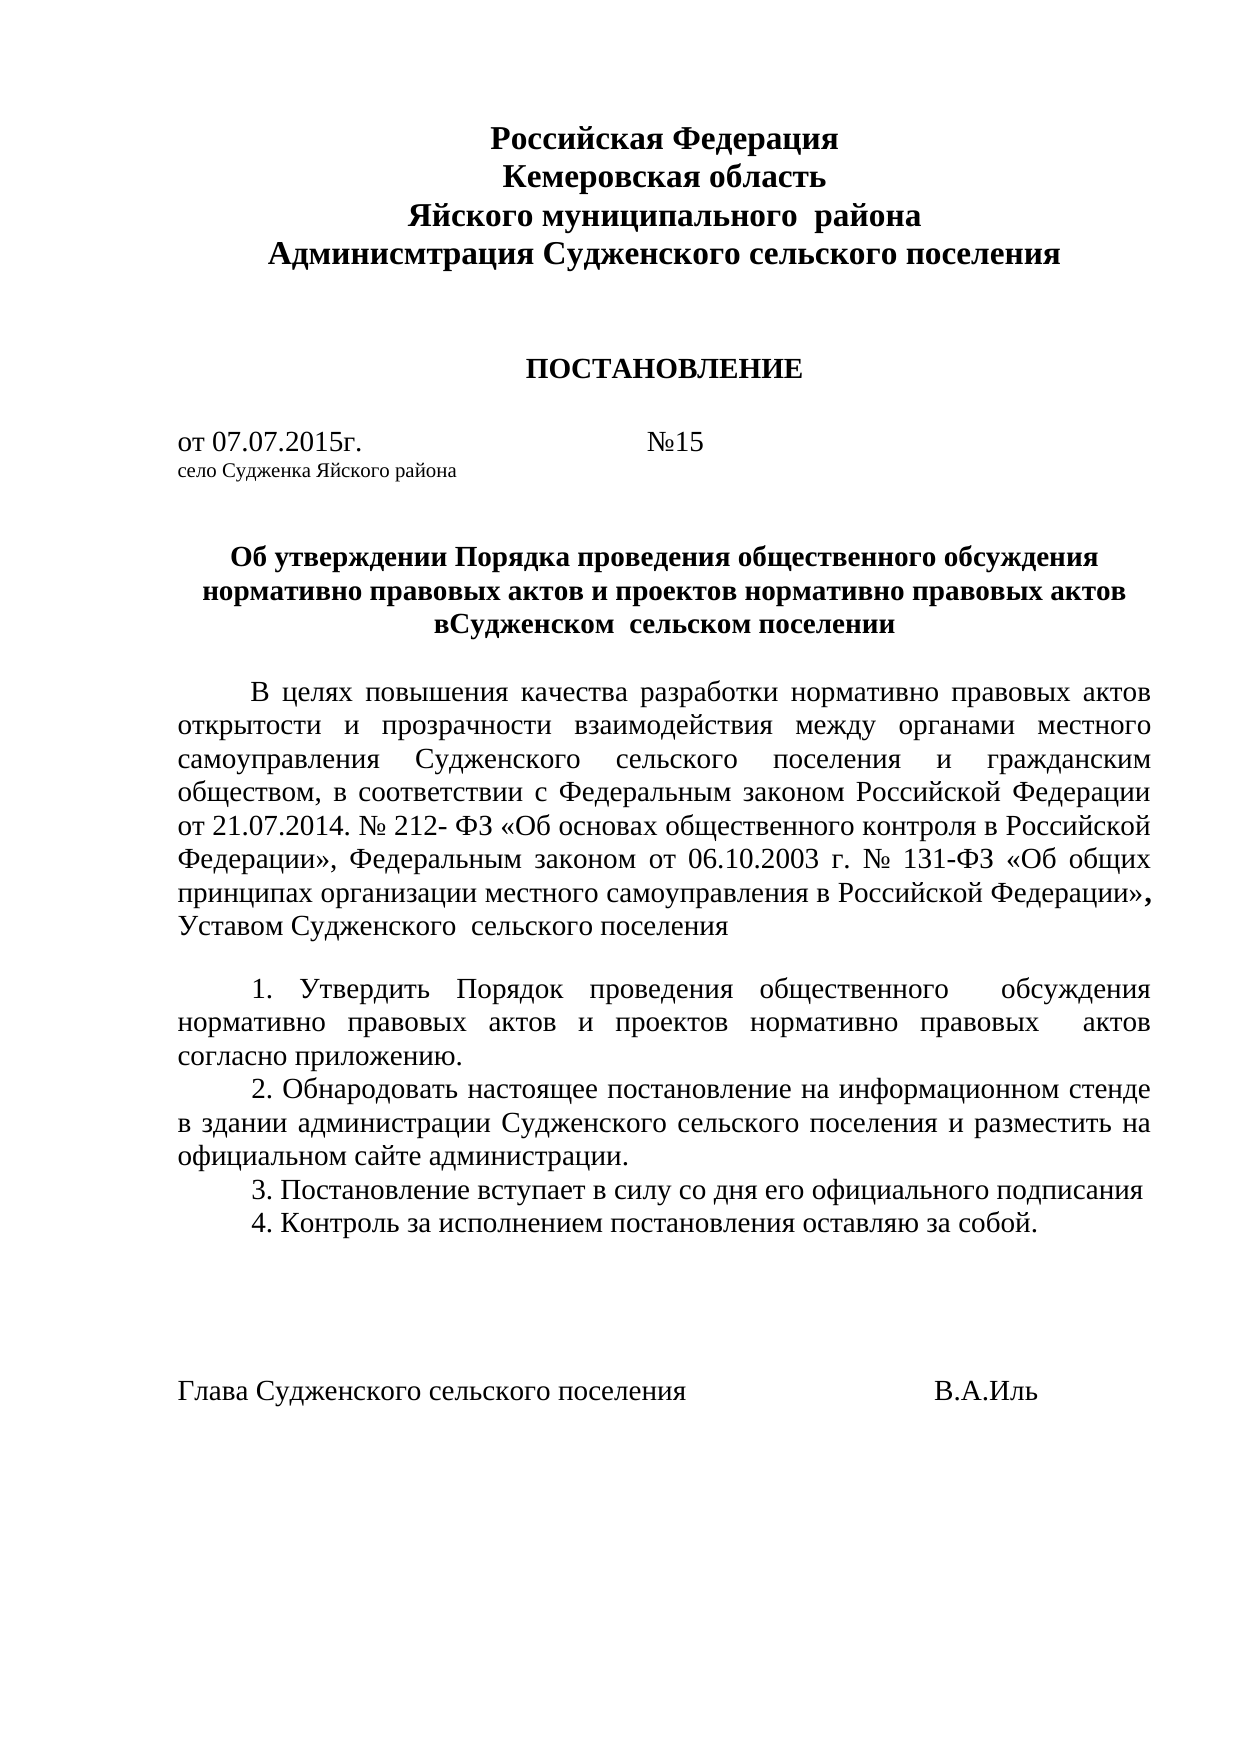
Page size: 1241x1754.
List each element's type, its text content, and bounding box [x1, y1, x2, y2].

text 2. Обнародовать настоящее постановление на информационном стенде в здании администрации Судженского сельского поселения и разместить на официальном сайте администрации. [177, 1071, 1152, 1172]
text В целях повышения качества разработки нормативно правовых актов открытости и прозрачности взаимодействия между органами местного самоуправления Судженского сельского поселения и гражданским обществом, в соответствии с Федеральным законом Российской Федерации от 21.07.2014. № 212- ФЗ «Об основах общественного контроля в Российской Федерации», Федеральным законом от 06.10.2003 г. № 131-ФЗ «Об общих принципах организации местного самоуправления в Российской Федерации», Уставом Судженского сельского поселения [177, 674, 1152, 942]
text ПОСТАНОВЛЕНИЕ [177, 351, 1152, 384]
text от 07.07.2015г. №15 [177, 424, 1152, 458]
text Админисмтрация Судженского сельского поселения [177, 233, 1152, 271]
text Глава Судженского сельского поселения В.А.Иль [177, 1373, 1152, 1407]
text Кемеровская область [177, 156, 1152, 195]
subtitle Яйского муниципального района [177, 195, 1152, 233]
text 4. Контроль за исполнением постановления оставляю за собой. [177, 1206, 1152, 1239]
text Российская Федерация [177, 118, 1152, 156]
text село Судженка Яйского района [177, 458, 1152, 482]
text Об утверждении Порядка проведения общественного обсуждения нормативно правовых актов и проектов нормативно правовых актов вСудженском сельском поселении [177, 539, 1152, 640]
text 1. Утвердить Порядок проведения общественного обсуждения нормативно правовых актов и проектов нормативно правовых актов согласно приложению. [177, 971, 1152, 1071]
text 3. Постановление вступает в силу со дня его официального подписания [177, 1172, 1152, 1206]
